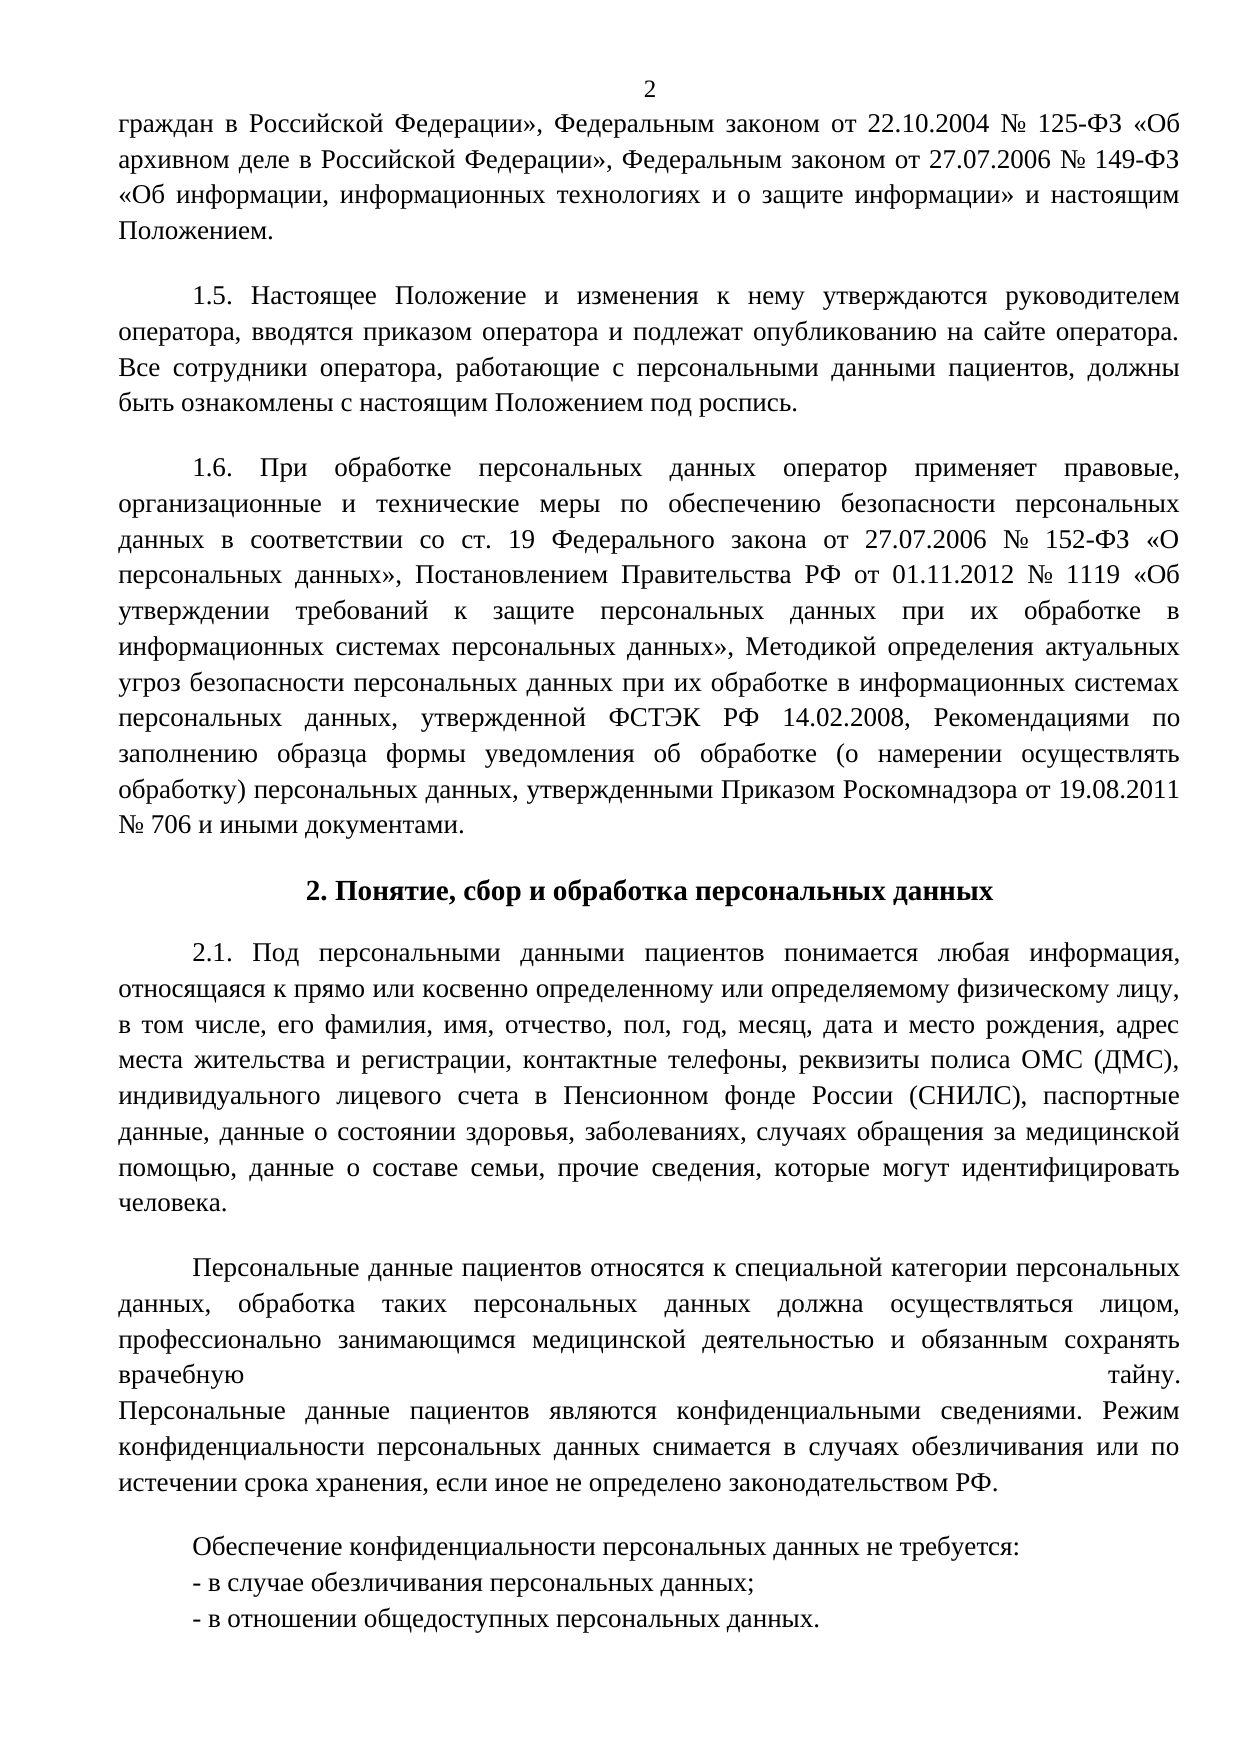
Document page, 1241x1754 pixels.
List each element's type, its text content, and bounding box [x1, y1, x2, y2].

text Персональные данные пациентов относятся к специальной категории персональных данных, обработка таких персональных данных должна осуществляться лицом, профессионально занимающимся медицинской деятельностью и обязанным сохранять врачебную тайну. Персональные данные пациентов являются конфиденциальными сведениями. Режим конфиденциальности персональных данных снимается в случаях обезличивания или по истечении срока хранения, если иное не определено законодательством РФ. [118, 1251, 1181, 1497]
text - в отношении общедоступных персональных данных. [118, 1602, 1181, 1633]
text Обеспечение конфиденциальности персональных данных не требуется: [118, 1531, 1181, 1562]
text 1.6. При обработке персональных данных оператор применяет правовые, организационные и технические меры по обеспечению безопасности персональных данных в соответствии со ст. 19 Федерального закона от 27.07.2006 № 152-ФЗ «О персональных данных», Постановлением Правительства РФ от 01.11.2012 № 1119 «Об утверждении требований к защите персональных данных при их обработке в информационных системах персональных данных», Методикой определения актуальных угроз безопасности персональных данных при их обработке в информационных системах персональных данных, утвержденной ФСТЭК РФ 14.02.2008, Рекомендациями по заполнению образца формы уведомления об обработке (о намерении осуществлять обработку) персональных данных, утвержденными Приказом Роскомнадзора от 19.08.2011 № 706 и иными документами. [118, 451, 1181, 840]
text 2.1. Под персональными данными пациентов понимается любая информация, относящаяся к прямо или косвенно определенному или определяемому физическому лицу, в том числе, его фамилия, имя, отчество, пол, год, месяц, дата и место рождения, адрес места жительства и регистрации, контактные телефоны, реквизиты полиса ОМС (ДМС), индивидуального лицевого счета в Пенсионном фонде России (СНИЛС), паспортные данные, данные о состоянии здоровья, заболеваниях, случаях обращения за медицинской помощью, данные о составе семьи, прочие сведения, которые могут идентифицировать человека. [118, 936, 1181, 1217]
text 2. Понятие, сбор и обработка персональных данных [118, 873, 1181, 907]
text 1.5. Настоящее Положение и изменения к нему утверждаются руководителем оператора, вводятся приказом оператора и подлежат опубликованию на сайте оператора. Все сотрудники оператора, работающие с персональными данными пациентов, должны быть ознакомлены с настоящим Положением под роспись. [118, 279, 1181, 418]
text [118, 107, 1181, 246]
text - в случае обезличивания персональных данных; [118, 1566, 1181, 1597]
